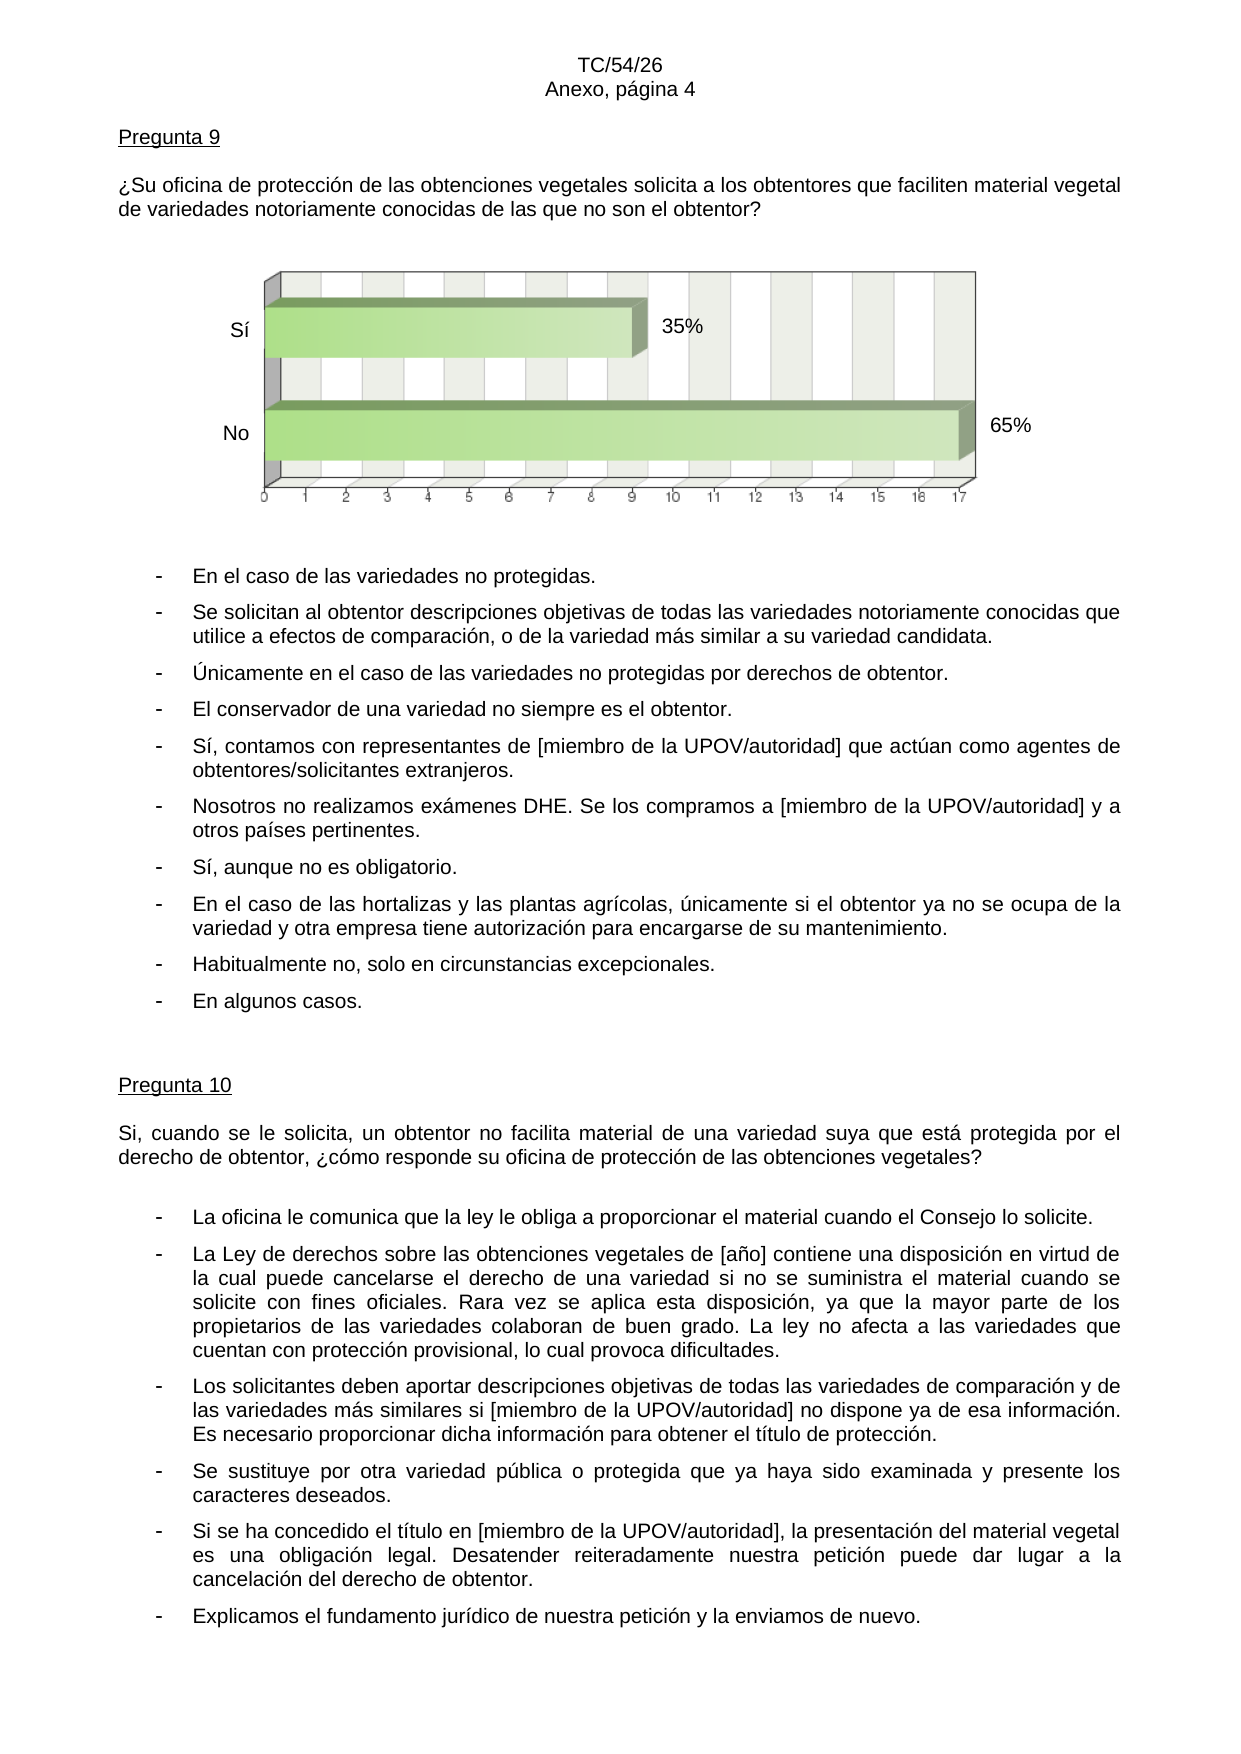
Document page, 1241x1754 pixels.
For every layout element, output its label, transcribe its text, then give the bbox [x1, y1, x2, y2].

text ¿Su oficina de protección de las obtenciones vegetales solicita a los obtentores que faciliten material vegetal de variedades notoriamente conocidas de las que no son el obtentor? [118, 173, 1122, 221]
list Los solicitantes deben aportar descripciones objetivas de todas las variedades de comparación y de las variedades más similares si [miembro de la UPOV/autoridad] no dispone ya de esa información. Es necesario proporcionar dicha información para obtener el título de protección. [155, 1374, 1122, 1446]
list En el caso de las hortalizas y las plantas agrícolas, únicamente si el obtentor ya no se ocupa de la variedad y otra empresa tiene autorización para encargarse de su mantenimiento. [155, 891, 1122, 939]
text Pregunta 9 [118, 125, 1122, 149]
text Si, cuando se le solicita, un obtentor no facilita material de una variedad suya que está protegida por el derecho de obtentor, ¿cómo responde su oficina de protección de las obtenciones vegetales? [118, 1121, 1122, 1169]
list Sí, aunque no es obligatorio. [155, 855, 1122, 879]
list En el caso de las variedades no protegidas. [155, 563, 1122, 588]
list Si se ha concedido el título en [miembro de la UPOV/autoridad], la presentación del material vegetal es una obligación legal. Desatender reiteradamente nuestra petición puede dar lugar a la cancelación del derecho de obtentor. [155, 1519, 1122, 1591]
list Únicamente en el caso de las variedades no protegidas por derechos de obtentor. [155, 661, 1122, 685]
list En algunos casos. [155, 988, 1122, 1012]
list Nosotros no realizamos exámenes DHE. Se los compramos a [miembro de la UPOV/autoridad] y a otros países pertinentes. [155, 794, 1122, 842]
text Pregunta 10 [118, 1073, 1122, 1097]
list Sí, contamos con representantes de [miembro de la UPOV/autoridad] que actúan como agentes de obtentores/solicitantes extranjeros. [155, 734, 1122, 782]
list Habitualmente no, solo en circunstancias excepcionales. [155, 952, 1122, 976]
list El conservador de una variedad no siempre es el obtentor. [155, 697, 1122, 721]
list La Ley de derechos sobre las obtenciones vegetales de [año] contiene una disposición en virtud de la cual puede cancelarse el derecho de una variedad si no se suministra el material cuando se solicite con fines oficiales. Rara vez se aplica esta disposición, ya que la mayor parte de los propietarios de las variedades colaboran de buen grado. La ley no afecta a las variedades que cuentan con protección provisional, lo cual provoca dificultades. [155, 1242, 1122, 1362]
list Se solicitan al obtentor descripciones objetivas de todas las variedades notoriamente conocidas que utilice a efectos de comparación, o de la variedad más similar a su variedad candidata. [155, 600, 1122, 648]
list Explicamos el fundamento jurídico de nuestra petición y la enviamos de nuevo. [155, 1604, 1122, 1628]
picture [260, 268, 980, 504]
list Se sustituye por otra variedad pública o protegida que ya haya sido examinada y presente los caracteres deseados. [155, 1459, 1122, 1507]
list La oficina le comunica que la ley le obliga a proporcionar el material cuando el Consejo lo solicite. [155, 1205, 1122, 1229]
